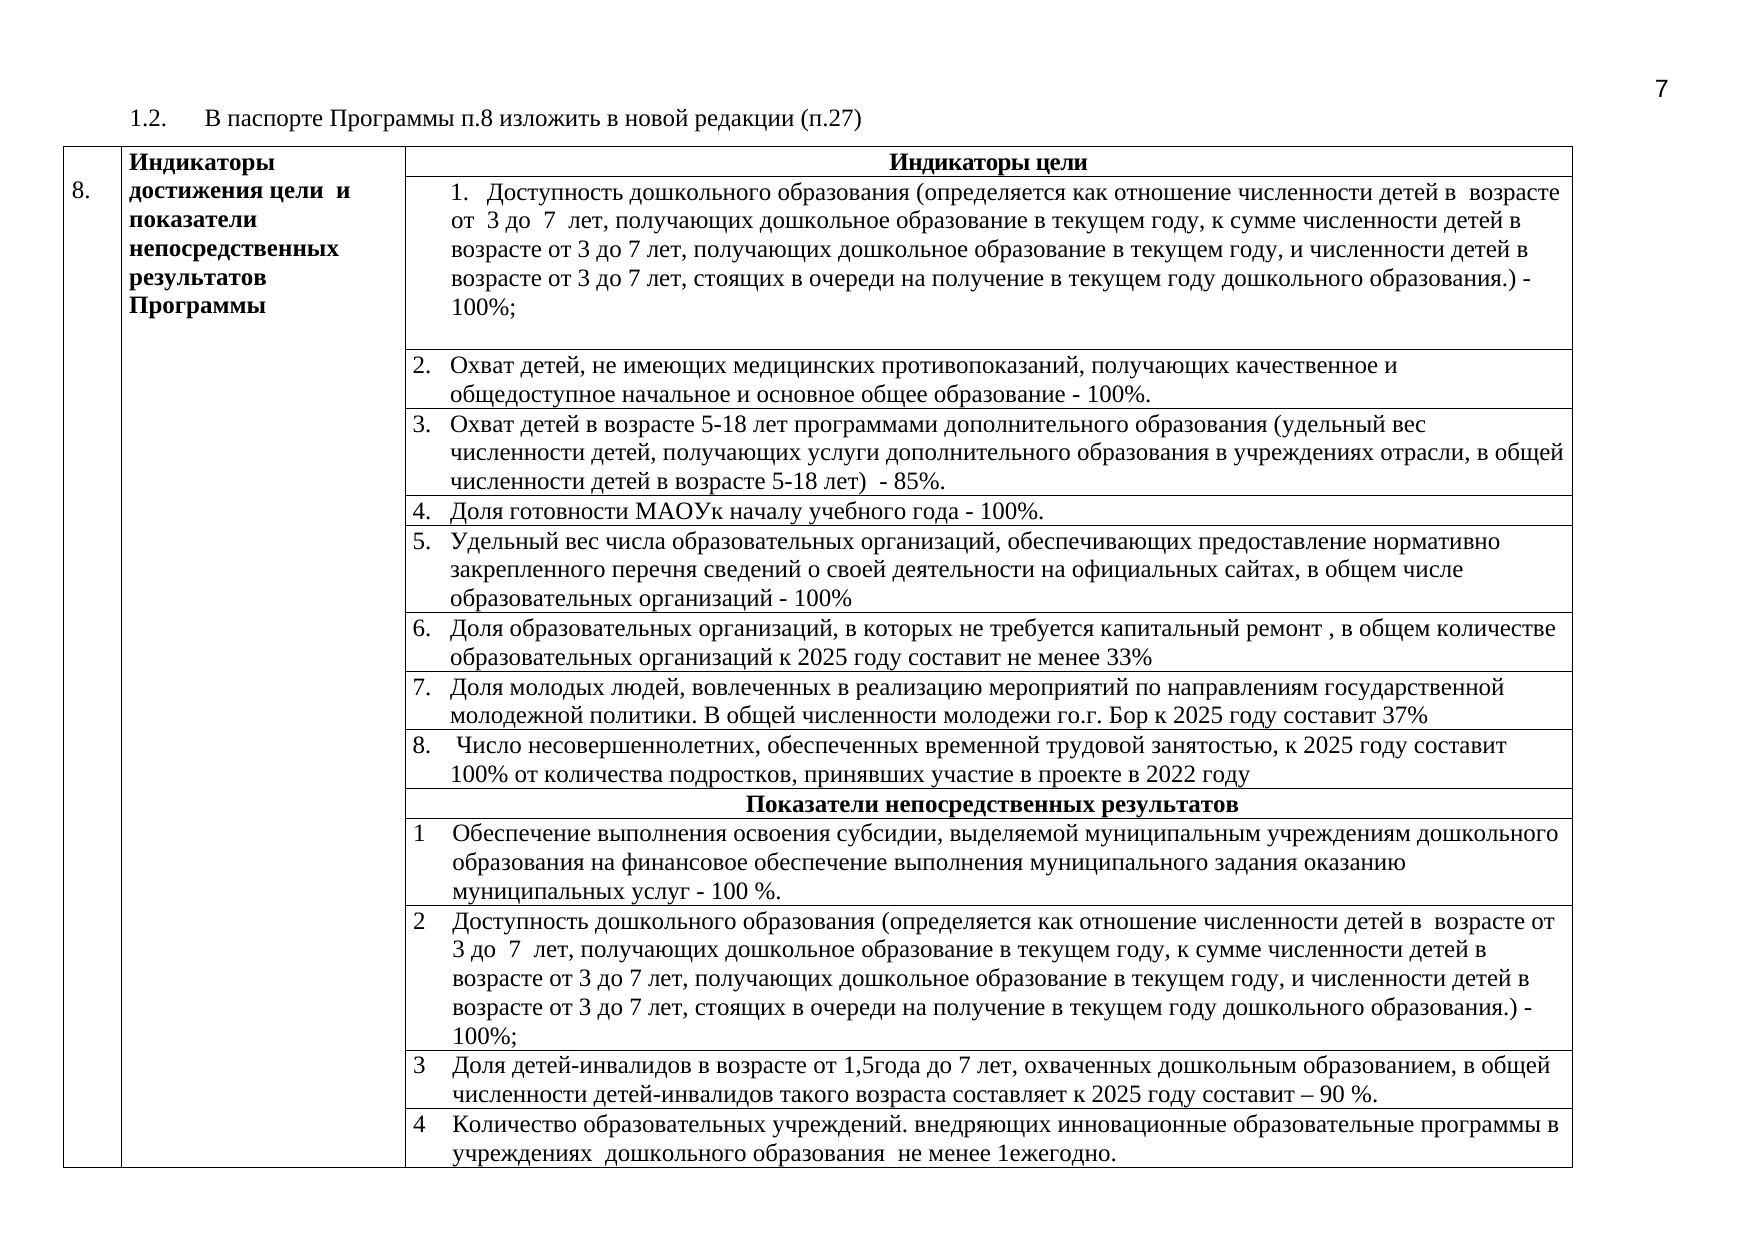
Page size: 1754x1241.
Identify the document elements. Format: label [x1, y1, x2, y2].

table_header [30, 103, 1654, 1168]
